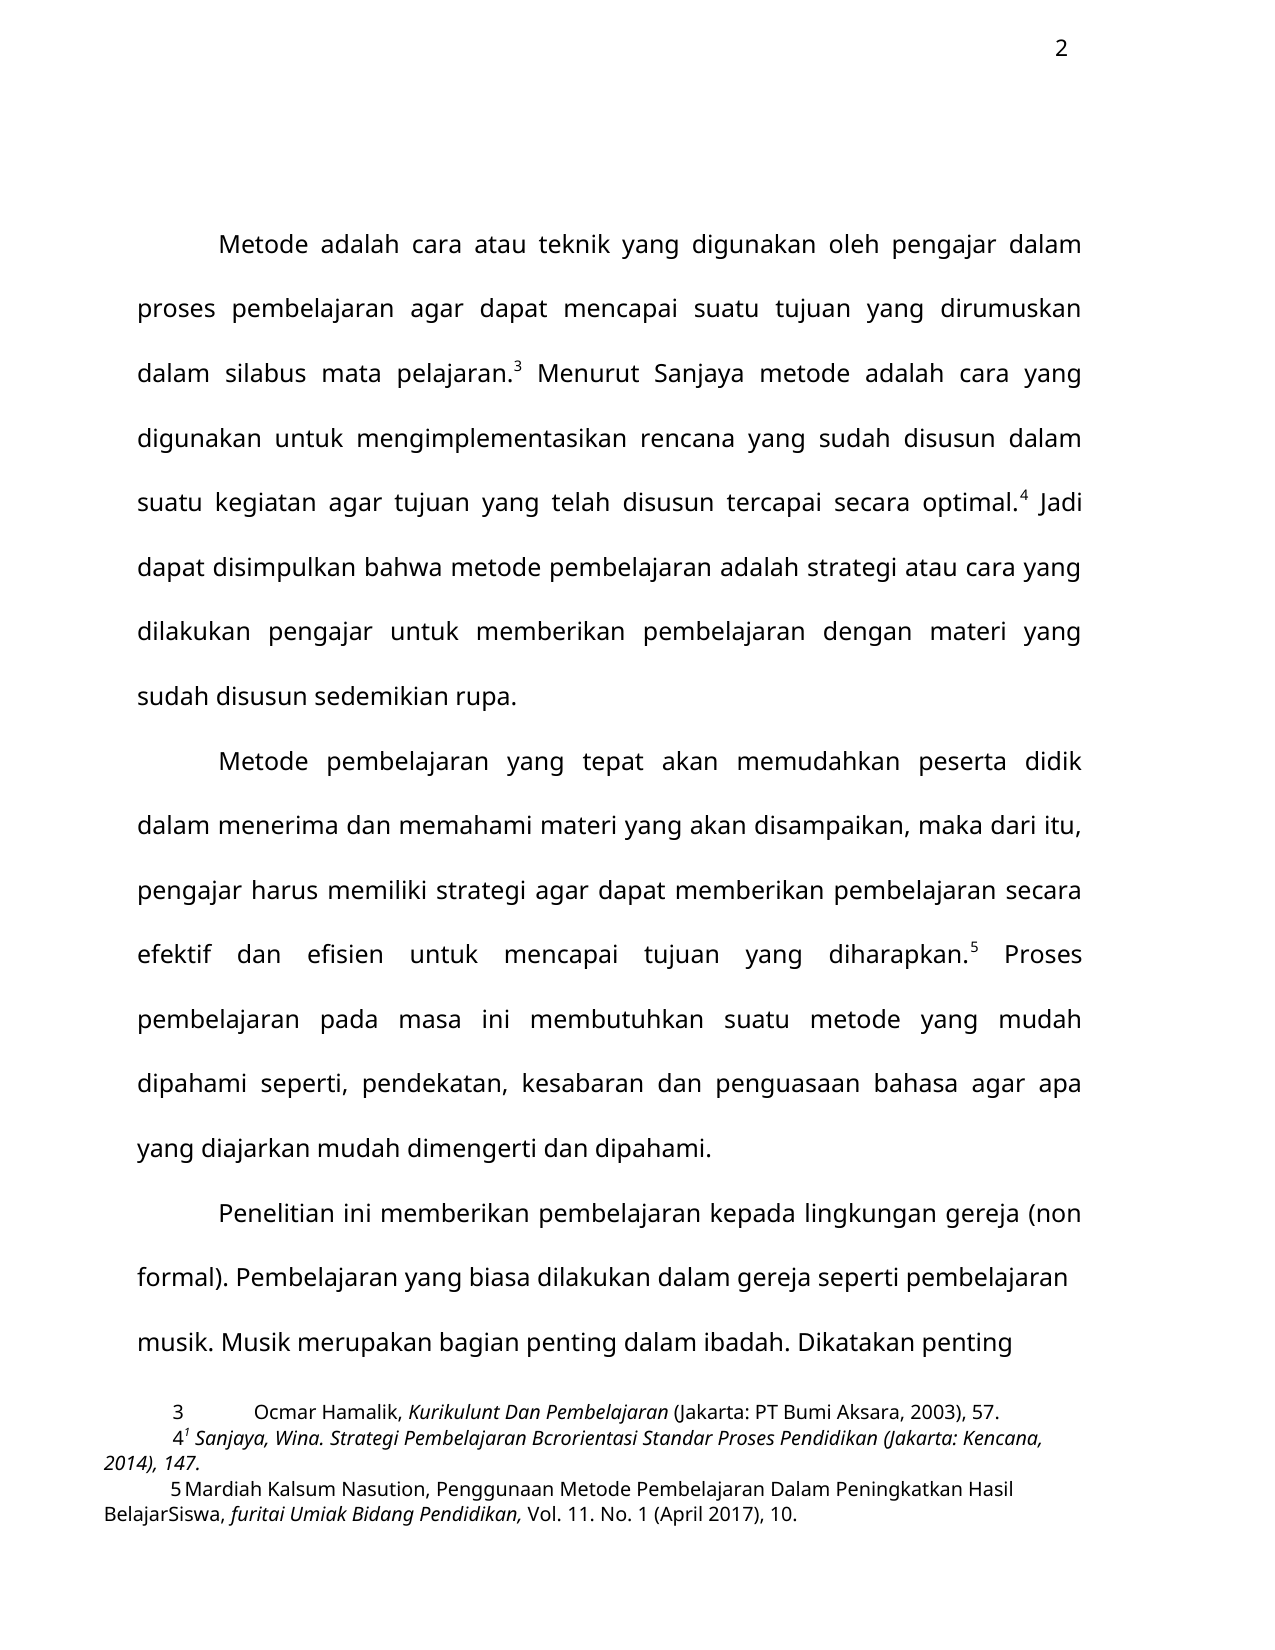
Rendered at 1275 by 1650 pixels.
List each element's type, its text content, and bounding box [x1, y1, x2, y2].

text Penelitian ini memberikan pembelajaran kepada lingkungan gereja (non formal). Pembelajaran yang biasa dilakukan dalam gereja seperti pembelajaran [137, 1170, 1083, 1299]
text Metode pembelajaran yang tepat akan memudahkan peserta didik dalam menerima dan memahami materi yang akan disampaikan, maka dari itu, pengajar harus memiliki strategi agar dapat memberikan pembelajaran secara efektif dan efisien untuk mencapai tujuan yang diharapkan. Proses pembelajaran pada masa ini membutuhkan suatu metode yang mudah dipahami seperti, pendekatan, kesabaran dan penguasaan bahasa agar apa yang diajarkan mudah dimengerti dan dipahami. [137, 718, 1083, 1170]
text musik. Musik merupakan bagian penting dalam ibadah. Dikatakan penting [137, 1299, 1083, 1364]
text Metode adalah cara atau teknik yang digunakan oleh pengajar dalam proses pembelajaran agar dapat mencapai suatu tujuan yang dirumuskan dalam silabus mata pelajaran. Menurut Sanjaya metode adalah cara yang digunakan untuk mengimplementasikan rencana yang sudah disusun dalam suatu kegiatan agar tujuan yang telah disusun tercapai secara optimal. Jadi dapat disimpulkan bahwa metode pembelajaran adalah strategi atau cara yang dilakukan pengajar untuk memberikan pembelajaran dengan materi yang sudah disusun sedemikian rupa. [137, 202, 1083, 718]
